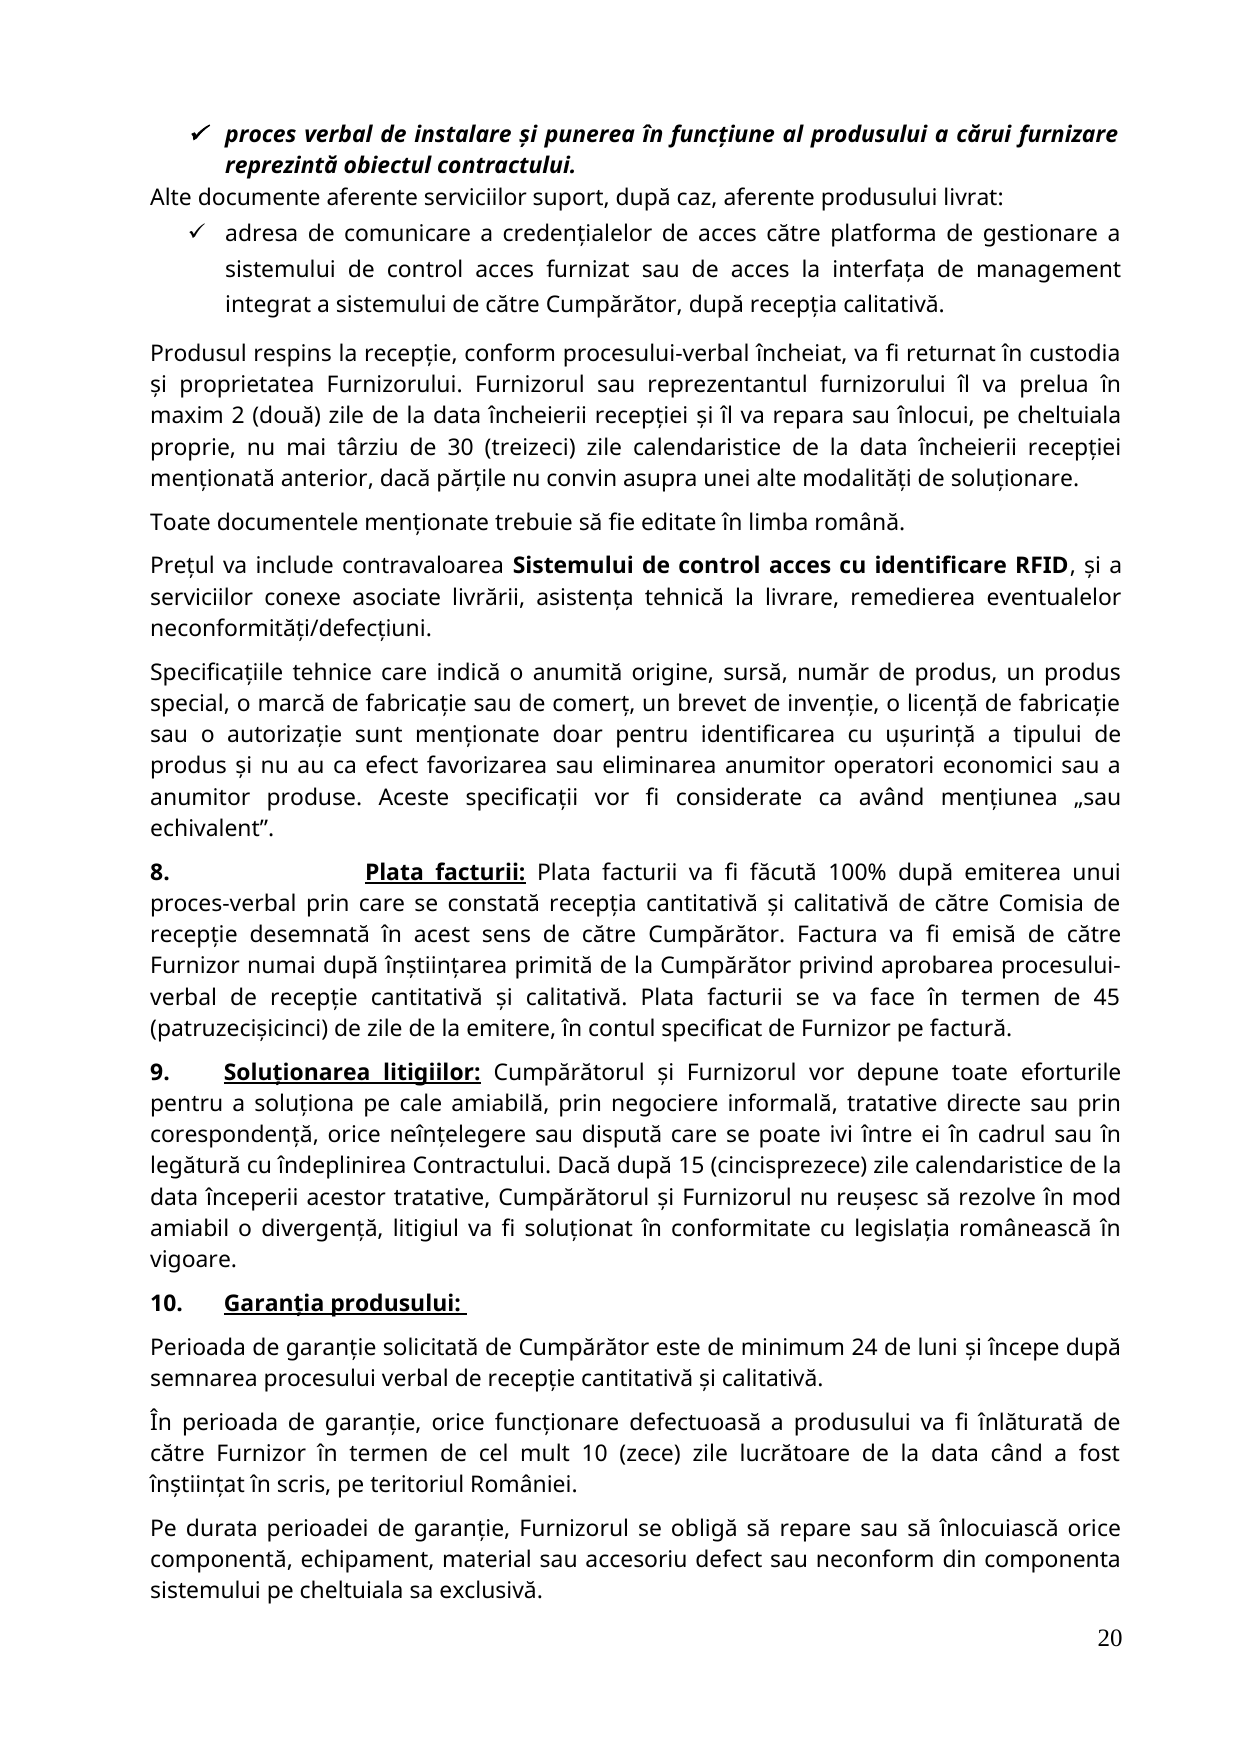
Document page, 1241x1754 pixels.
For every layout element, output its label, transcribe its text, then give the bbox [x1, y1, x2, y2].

list Prețul va include contravaloarea Sistemului de control acces cu identificare RFID, și a serviciilor conexe asociate livrării, asistența tehnică la livrare, remedierea eventualelor neconformități/defecțiuni. [150, 549, 1122, 643]
text 9. Soluționarea litigiilor: Cumpărătorul și Furnizorul vor depune toate eforturile pentru a soluționa pe cale amiabilă, prin negociere informală, tratative directe sau prin corespondență, orice neînțelegere sau dispută care se poate ivi între ei în cadrul sau în legătură cu îndeplinirea Contractului. Dacă după 15 (cincisprezece) zile calendaristice de la data începerii acestor tratative, Cumpărătorul și Furnizorul nu reușesc să rezolve în mod amiabil o divergență, litigiul va fi soluționat în conformitate cu legislația românească în vigoare. [150, 1056, 1122, 1274]
text Alte documente aferente serviciilor suport, după caz, aferente produsului livrat: [150, 181, 1122, 212]
text În perioada de garanție, orice funcționare defectuoasă a produsului va fi înlăturată de către Furnizor în termen de cel mult 10 (zece) zile lucrătoare de la data când a fost înștiințat în scris, pe teritoriul României. [150, 1406, 1122, 1499]
list adresa de comunicare a credențialelor de acces către platforma de gestionare a sistemului de control acces furnizat sau de acces la interfața de management integrat a sistemului de către Cumpărător, după recepția calitativă. [187, 217, 1122, 320]
text 10. Garanția produsului: [150, 1287, 1122, 1318]
text Specificațiile tehnice care indică o anumită origine, sursă, număr de produs, un produs special, o marcă de fabricație sau de comerț, un brevet de invenție, o licență de fabricație sau o autorizație sunt menționate doar pentru identificarea cu ușurință a tipului de produs și nu au ca efect favorizarea sau eliminarea anumitor operatori economici sau a anumitor produse. Aceste specificații vor fi considerate ca având mențiunea „sau echivalent”. [150, 656, 1122, 843]
list Toate documentele menționate trebuie să fie editate în limba română. [150, 506, 1122, 537]
text Produsul respins la recepție, conform procesului-verbal încheiat, va fi returnat în custodia şi proprietatea Furnizorului. Furnizorul sau reprezentantul furnizorului îl va prelua în maxim 2 (două) zile de la data încheierii recepției şi îl va repara sau înlocui, pe cheltuiala proprie, nu mai târziu de 30 (treizeci) zile calendaristice de la data încheierii recepției menționată anterior, dacă părţile nu convin asupra unei alte modalități de soluționare. [150, 337, 1122, 493]
list proces verbal de instalare și punerea în funcțiune al produsului a cărui furnizare reprezintă obiectul contractului. [187, 118, 1122, 181]
text Pe durata perioadei de garanție, Furnizorul se obligă să repare sau să înlocuiască orice componentă, echipament, material sau accesoriu defect sau neconform din componenta sistemului pe cheltuiala sa exclusivă. [150, 1512, 1122, 1606]
text Perioada de garanție solicitată de Cumpărător este de minimum 24 de luni şi începe după semnarea procesului verbal de recepție cantitativă și calitativă. [150, 1331, 1122, 1393]
list Plata facturii: Plata facturii va fi făcută 100% după emiterea unui proces-verbal prin care se constată recepția cantitativă și calitativă de către Comisia de recepție desemnată în acest sens de către Cumpărător. Factura va fi emisă de către Furnizor numai după înștiințarea primită de la Cumpărător privind aprobarea procesului-verbal de recepție cantitativă și calitativă. Plata facturii se va face în termen de 45 (patruzecișicinci) de zile de la emitere, în contul specificat de Furnizor pe factură. [150, 856, 1122, 1043]
